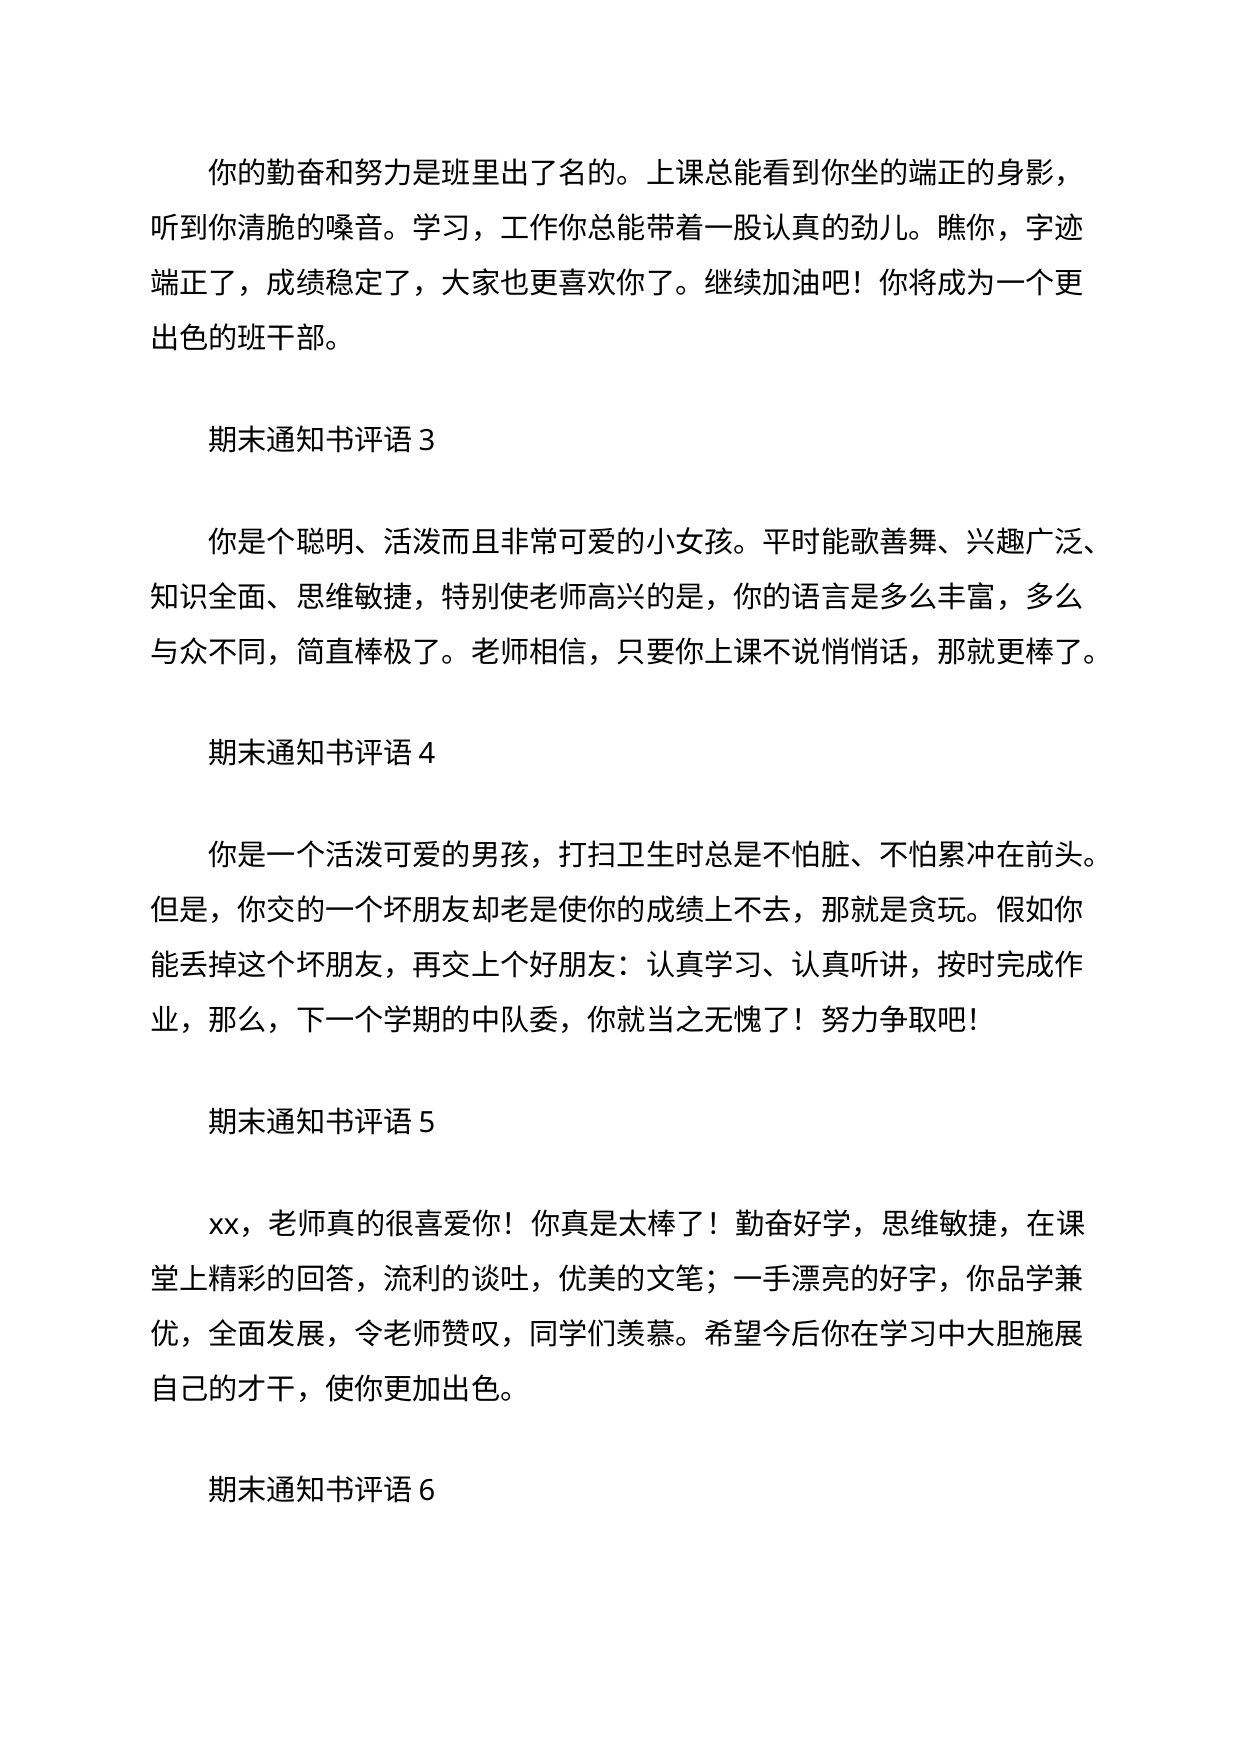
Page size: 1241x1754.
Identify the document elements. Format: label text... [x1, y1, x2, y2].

text 期末通知书评语3 [150, 416, 1090, 459]
text 期末通知书评语6 [150, 1467, 1090, 1509]
text 期末通知书评语5 [150, 1098, 1090, 1141]
text 期末通知书评语4 [150, 730, 1090, 772]
text 你的勤奋和努力是班里出了名的。上课总能看到你坐的端正的身影，听到你清脆的嗓音。学习，工作你总能带着一股认真的劲儿。瞧你，字迹端正了，成绩稳定了，大家也更喜欢你了。继续加油吧！你将成为一个更出色的班干部。 [150, 150, 1090, 357]
text xx，老师真的很喜爱你！你真是太棒了！勤奋好学，思维敏捷，在课堂上精彩的回答，流利的谈吐，优美的文笔；一手漂亮的好字，你品学兼优，全面发展，令老师赞叹，同学们羡慕。希望今后你在学习中大胆施展自己的才干，使你更加出色。 [150, 1200, 1090, 1407]
text 你是一个活泼可爱的男孩，打扫卫生时总是不怕脏、不怕累冲在前头。但是，你交的一个坏朋友却老是使你的成绩上不去，那就是贪玩。假如你能丢掉这个坏朋友，再交上个好朋友：认真学习、认真听讲，按时完成作业，那么，下一个学期的中队委，你就当之无愧了！努力争取吧！ [150, 832, 1090, 1039]
text 你是个聪明、活泼而且非常可爱的小女孩。平时能歌善舞、兴趣广泛、知识全面、思维敏捷，特别使老师高兴的是，你的语言是多么丰富，多么与众不同，简直棒极了。老师相信，只要你上课不说悄悄话，那就更棒了。 [150, 518, 1090, 671]
